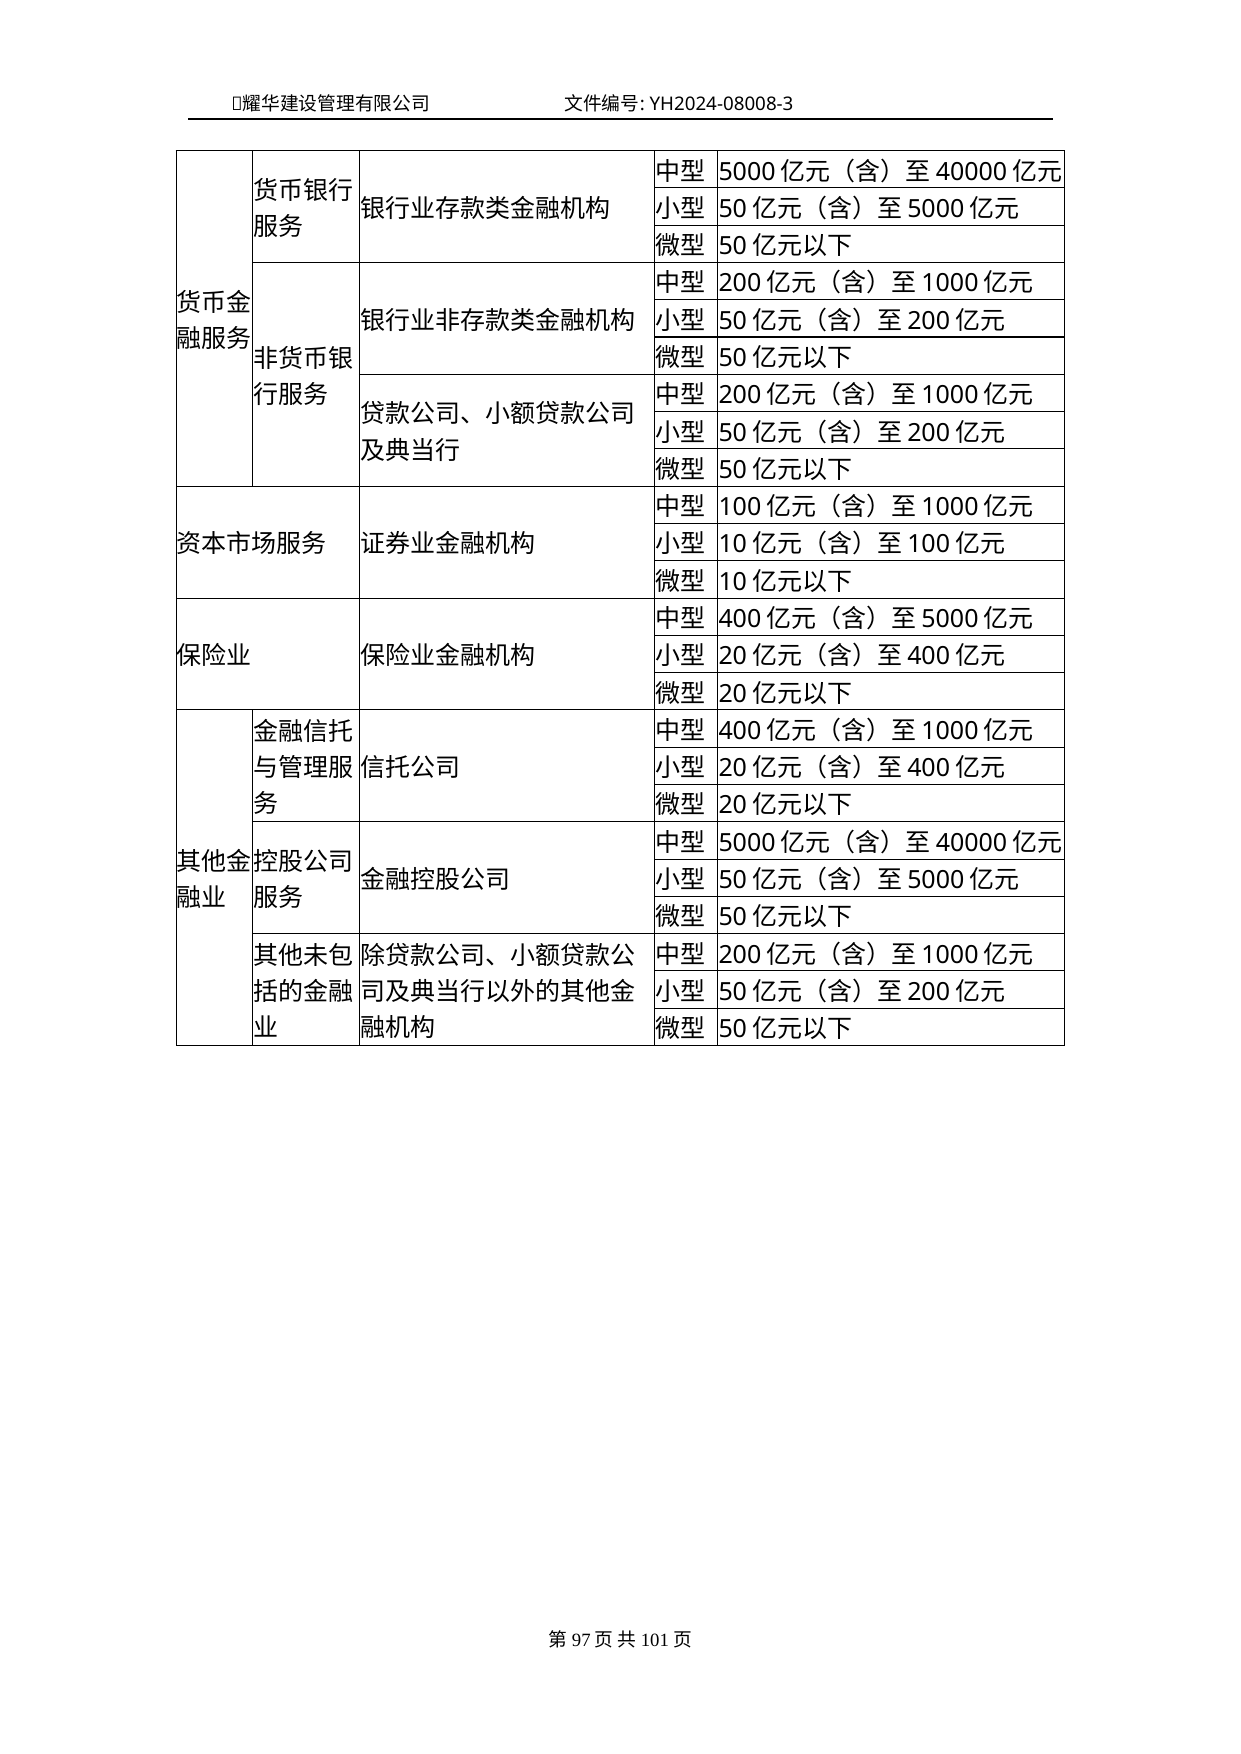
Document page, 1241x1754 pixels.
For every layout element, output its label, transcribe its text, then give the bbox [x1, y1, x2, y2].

table_cell 小型 [655, 748, 717, 784]
table_cell 50亿元（含）至200亿元 [718, 300, 1064, 336]
table_cell 200亿元（含）至1000亿元 [718, 375, 1064, 411]
table_cell 400亿元（含）至5000亿元 [718, 599, 1064, 635]
table_cell 微型 [655, 673, 717, 709]
table_cell 微型 [655, 561, 717, 597]
table_cell 小型 [655, 412, 717, 448]
table_cell 中型 [655, 822, 717, 858]
table_cell 小型 [655, 636, 717, 672]
table_cell 小型 [655, 524, 717, 560]
table_cell 微型 [655, 226, 717, 262]
table_cell 小型 [655, 860, 717, 896]
table_cell 微型 [655, 785, 717, 821]
table_cell 微型 [655, 338, 717, 374]
table_cell 银行业存款类金融机构 [360, 151, 654, 262]
table_cell 除贷款公司、小额贷款公司及典当行以外的其他金融机构 [360, 934, 654, 1045]
table_cell 中型 [655, 487, 717, 523]
table_cell 10亿元（含）至100亿元 [718, 524, 1064, 560]
table_cell 50亿元（含）至5000亿元 [718, 860, 1064, 896]
table_cell 20亿元以下 [718, 785, 1064, 821]
table_cell 50亿元以下 [718, 226, 1064, 262]
table_cell 货币金融服务 [177, 151, 252, 486]
table_cell 中型 [655, 375, 717, 411]
table_cell 证券业金融机构 [360, 487, 654, 597]
table_cell 50亿元（含）至5000亿元 [718, 188, 1064, 224]
table_cell 银行业非存款类金融机构 [360, 263, 654, 374]
table_cell 50亿元以下 [718, 338, 1064, 374]
table_cell 50亿元以下 [718, 1009, 1064, 1045]
table_cell 10亿元以下 [718, 561, 1064, 597]
table_cell 200亿元（含）至1000亿元 [718, 263, 1064, 299]
table_cell 20亿元（含）至400亿元 [718, 748, 1064, 784]
table_cell 金融控股公司 [360, 822, 654, 933]
table_cell 中型 [655, 151, 717, 187]
table_cell 资本市场服务 [177, 487, 359, 597]
table_cell 5000亿元（含）至40000亿元 [718, 151, 1064, 187]
table_cell 20亿元（含）至400亿元 [718, 636, 1064, 672]
table_cell 非货币银行服务 [253, 263, 359, 486]
table_cell 100亿元（含）至1000亿元 [718, 487, 1064, 523]
table_cell 200亿元（含）至1000亿元 [718, 934, 1064, 970]
table_cell 货币银行服务 [253, 151, 359, 262]
table_cell 20亿元以下 [718, 673, 1064, 709]
table_cell 金融信托与管理服务 [253, 710, 359, 821]
table_cell 50亿元以下 [718, 897, 1064, 933]
table_cell 50亿元（含）至200亿元 [718, 971, 1064, 1008]
table_cell 中型 [655, 710, 717, 747]
table_cell 微型 [655, 897, 717, 933]
table_cell 中型 [655, 263, 717, 299]
table_cell 5000亿元（含）至40000亿元 [718, 822, 1064, 858]
table_cell 50亿元以下 [718, 449, 1064, 486]
table_cell 中型 [655, 599, 717, 635]
table_cell 其他未包括的金融业 [253, 934, 359, 1045]
table_cell 小型 [655, 188, 717, 224]
table_cell 400亿元（含）至1000亿元 [718, 710, 1064, 747]
table_cell 中型 [655, 934, 717, 970]
table_cell 控股公司服务 [253, 822, 359, 933]
table_cell 小型 [655, 300, 717, 336]
table_cell 保险业 [177, 599, 359, 709]
table_cell 微型 [655, 449, 717, 486]
table_cell 贷款公司、小额贷款公司及典当行 [360, 375, 654, 486]
table_cell 小型 [655, 971, 717, 1008]
table_cell 信托公司 [360, 710, 654, 821]
table_cell 50亿元（含）至200亿元 [718, 412, 1064, 448]
table_cell 微型 [655, 1009, 717, 1045]
table_cell 其他金融业 [177, 710, 252, 1045]
table_cell 保险业金融机构 [360, 599, 654, 709]
